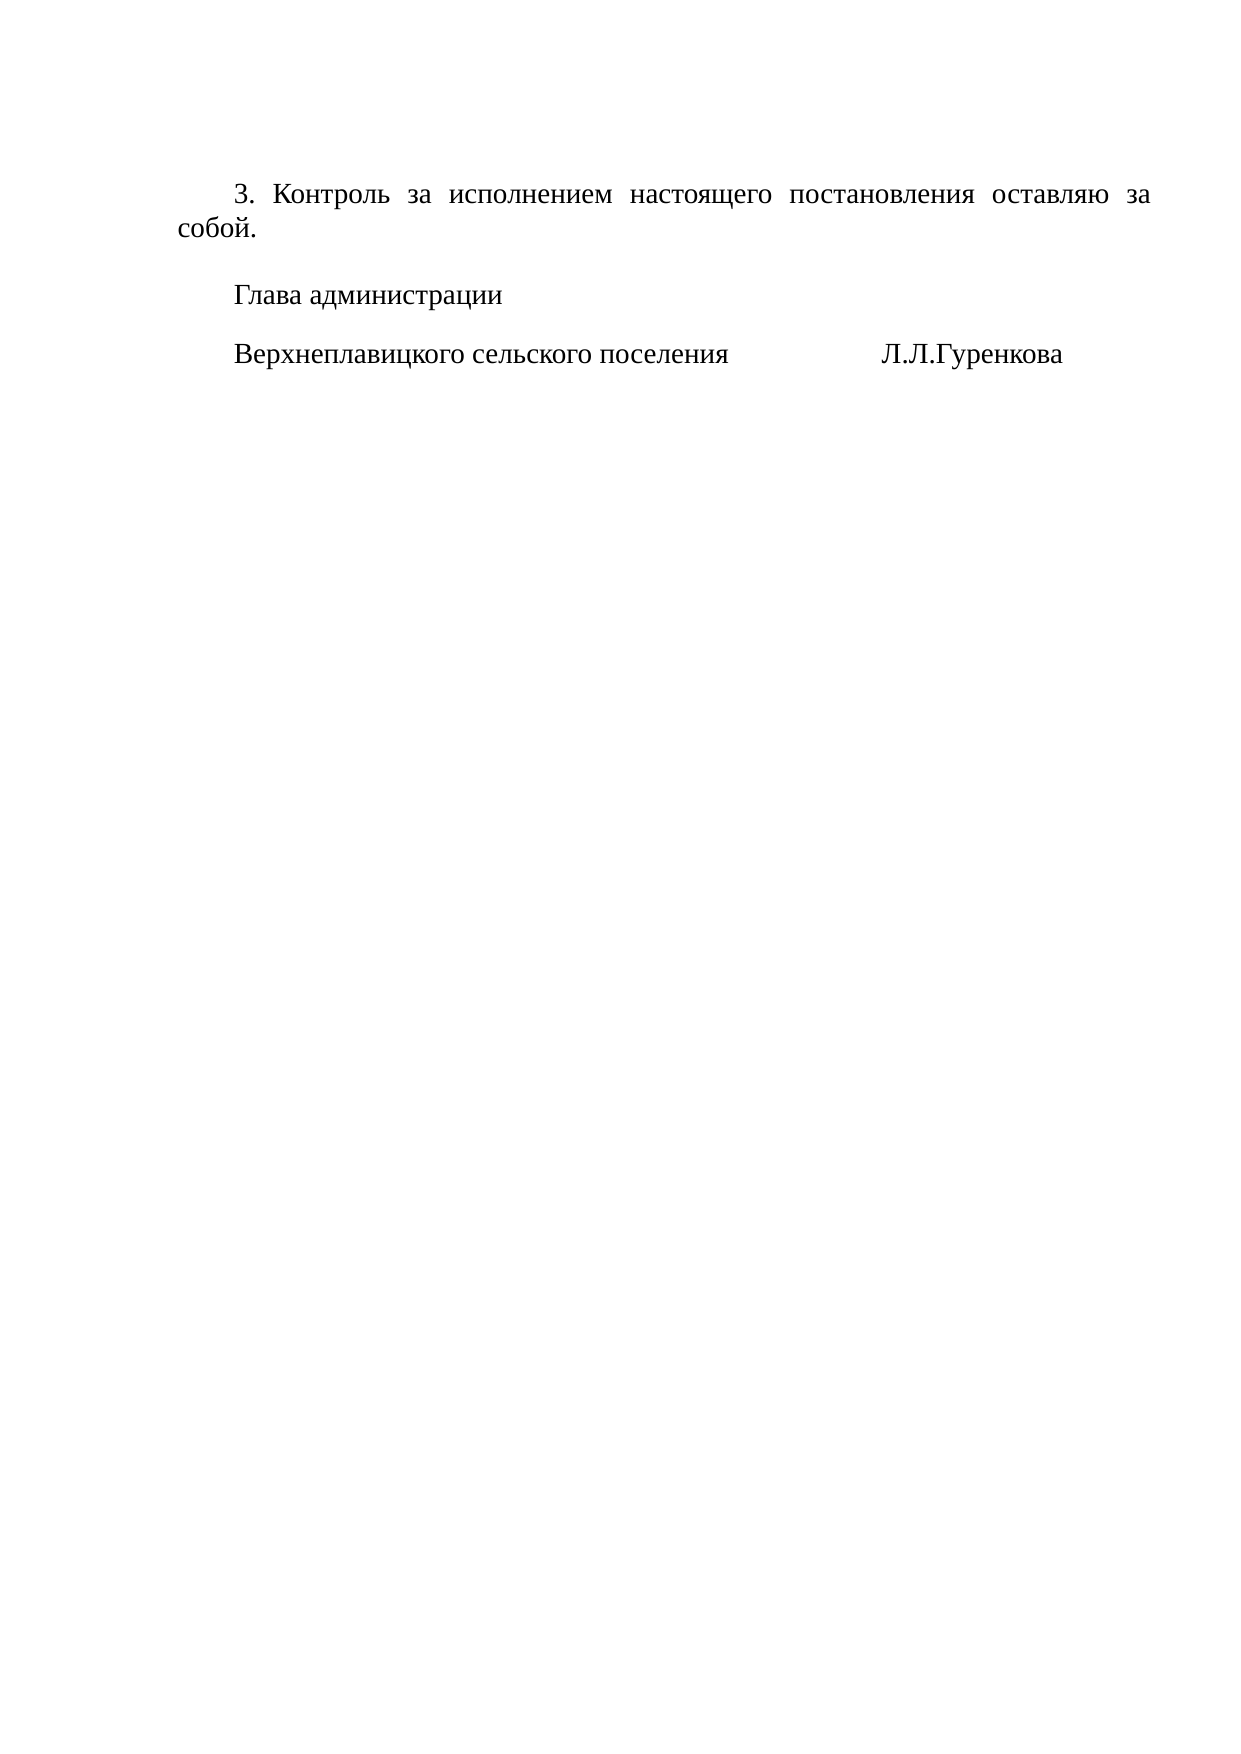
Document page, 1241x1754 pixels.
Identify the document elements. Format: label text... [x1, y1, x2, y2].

text 3. Контроль за исполнением настоящего постановления оставляю за собой. [177, 177, 1152, 244]
text Верхнеплавицкого сельского поселения Л.Л.Гуренкова [177, 336, 1152, 369]
text Глава администрации [177, 277, 1152, 311]
